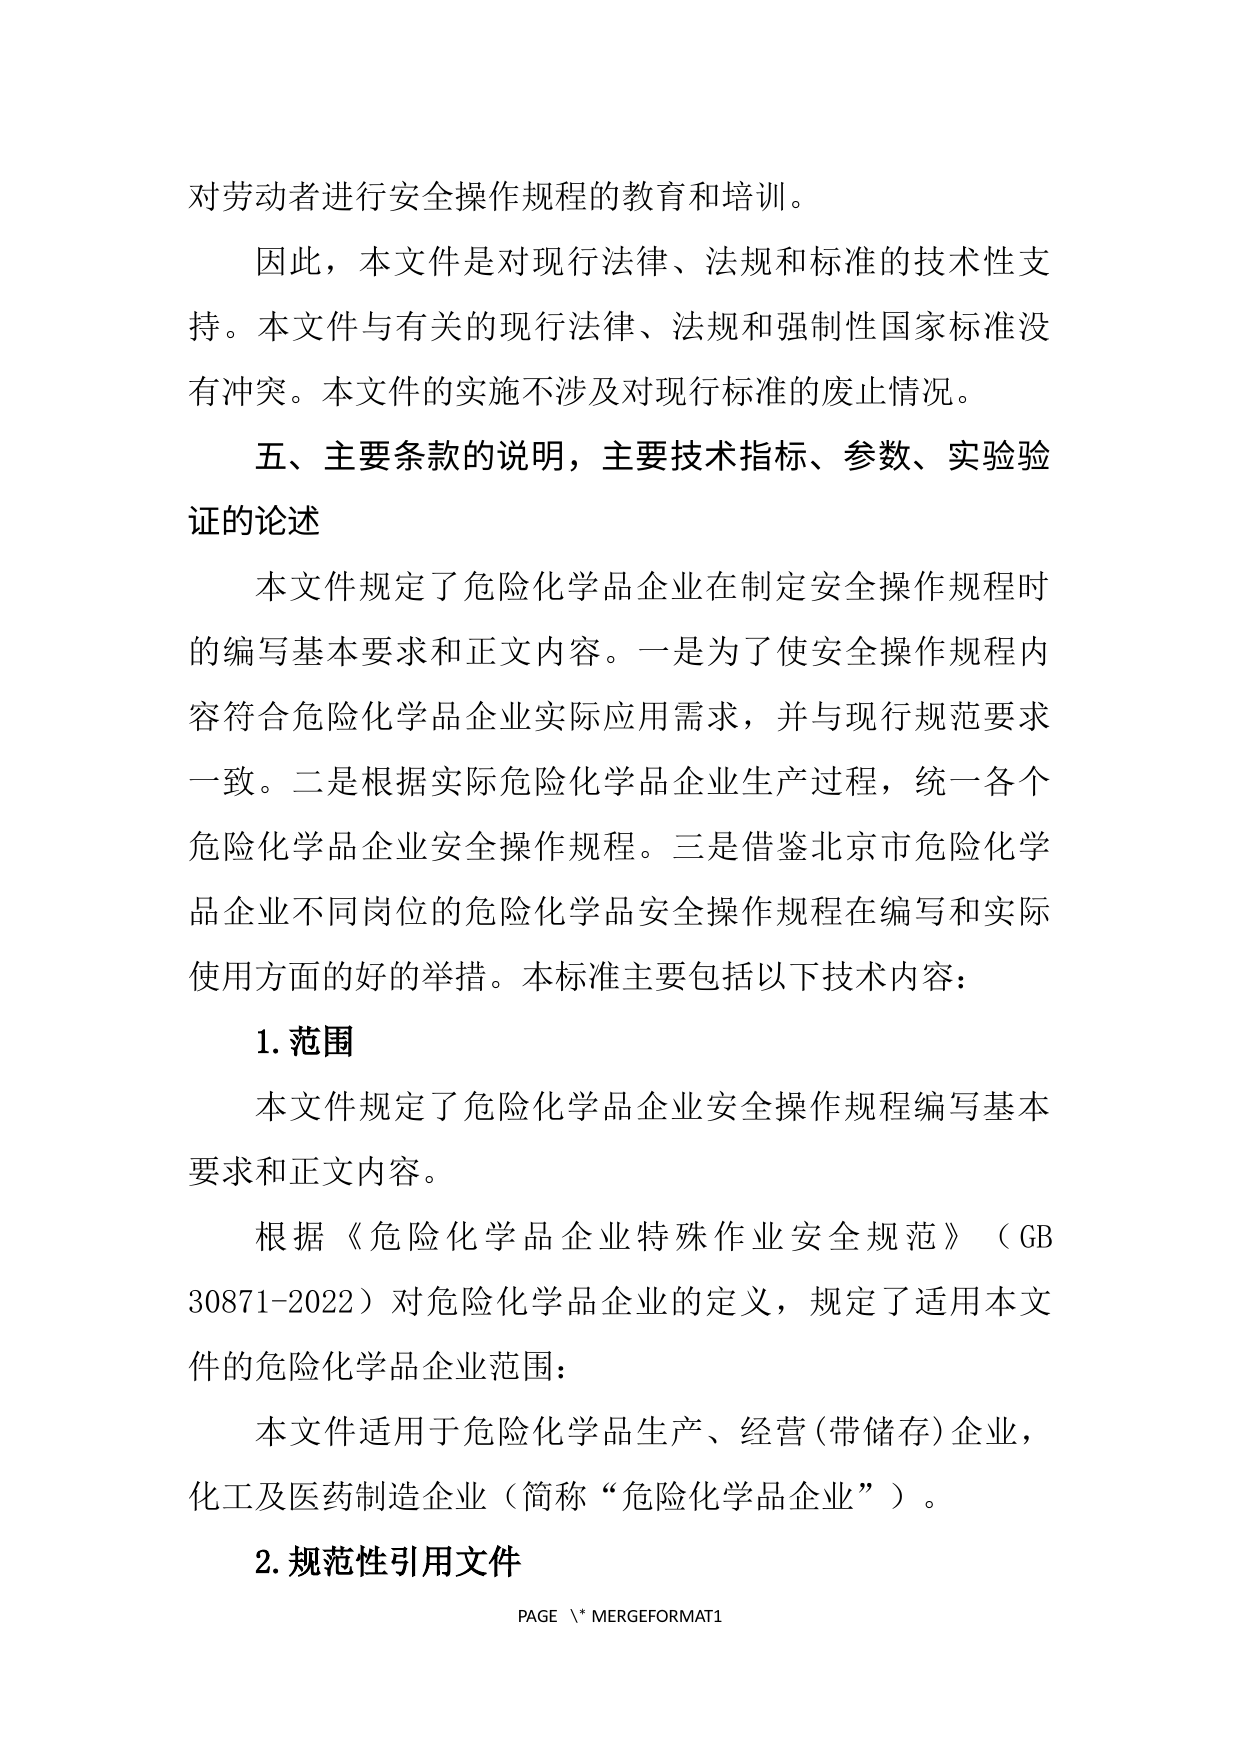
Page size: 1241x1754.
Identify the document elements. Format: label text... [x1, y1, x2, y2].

text 根据《危险化学品企业特殊作业安全规范》（GB 30871-2022）对危险化学品企业的定义，规定了适用本文件的危险化学品企业范围： [187, 1201, 1053, 1396]
text 2.规范性引用文件 [187, 1526, 1053, 1591]
text 本文件规定了危险化学品企业安全操作规程编写基本要求和正文内容。 [187, 1071, 1053, 1201]
text 本文件适用于危险化学品生产、经营(带储存)企业，化工及医药制造企业（简称“危险化学品企业”）。 [187, 1396, 1053, 1526]
text 本文件规定了危险化学品企业在制定安全操作规程时的编写基本要求和正文内容。一是为了使安全操作规程内容符合危险化学品企业实际应用需求，并与现行规范要求一致。二是根据实际危险化学品企业生产过程，统一各个危险化学品企业安全操作规程。三是借鉴北京市危险化学品企业不同岗位的危险化学品安全操作规程在编写和实际使用方面的好的举措。本标准主要包括以下技术内容： [187, 551, 1053, 1006]
text 1.范围 [187, 1006, 1053, 1071]
text 因此，本文件是对现行法律、法规和标准的技术性支持。本文件与有关的现行法律、法规和强制性国家标准没有冲突。本文件的实施不涉及对现行标准的废止情况。 [187, 226, 1053, 421]
text 五、主要条款的说明，主要技术指标、参数、实验验证的论述 [187, 421, 1053, 551]
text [187, 161, 1053, 226]
